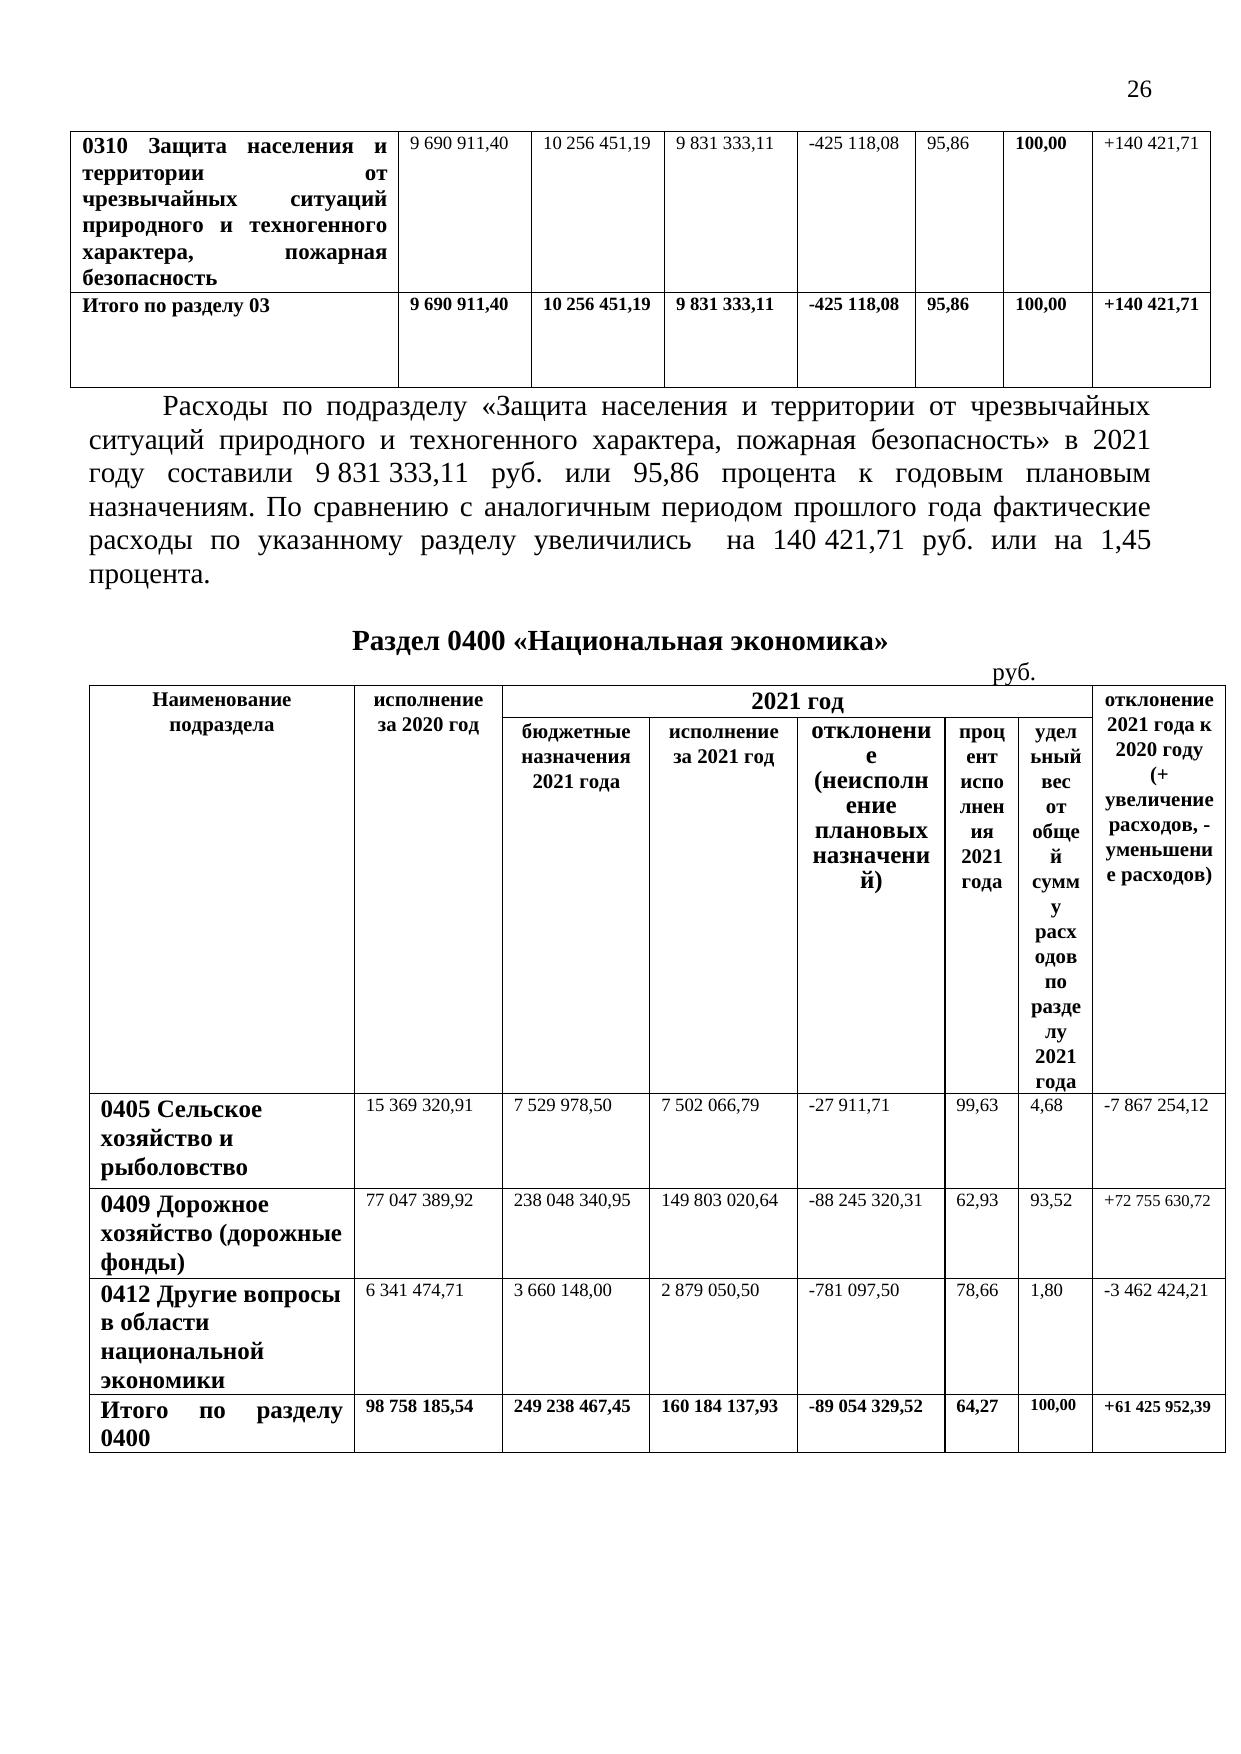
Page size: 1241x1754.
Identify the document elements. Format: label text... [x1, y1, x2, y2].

table_cell -7 867 254,12 [1093, 1094, 1225, 1188]
table_header исполнение за 2020 год [355, 686, 502, 1093]
table_cell 93,52 [1019, 1189, 1092, 1278]
table_cell 160 184 137,93 [650, 1395, 797, 1452]
table_cell +140 421,71 [1093, 132, 1210, 292]
table_cell -425 118,08 [798, 132, 915, 292]
table_cell 0409 Дорожное хозяйство (дорожные фонды) [90, 1189, 354, 1278]
table_cell 95,86 [916, 132, 1003, 292]
table_cell 100,00 [1004, 132, 1092, 292]
table_cell 10 256 451,19 [532, 293, 664, 387]
table_cell 2 879 050,50 [650, 1279, 797, 1394]
table_header 2021 год [503, 686, 1092, 717]
table_cell 9 690 911,40 [399, 293, 531, 387]
table_cell 0412 Другие вопросы в области национальной экономики [90, 1279, 354, 1394]
table_cell 7 502 066,79 [650, 1094, 797, 1188]
table_header Наименование подраздела [90, 686, 354, 1093]
table_cell 100,00 [1019, 1395, 1092, 1452]
table_cell удельный вес от общей сумму расходов по разделу 2021 года [1019, 718, 1092, 1093]
table_cell 238 048 340,95 [503, 1189, 649, 1278]
table_cell 78,66 [946, 1279, 1018, 1394]
table_cell 0310 Защита населения и территории от чрезвычайных ситуаций природного и техногенного характера, пожарная безопасность [71, 132, 398, 292]
table_cell 4,68 [1019, 1094, 1092, 1188]
text Расходы по подразделу «Защита населения и территории от чрезвычайных ситуаций природного и техногенного характера, пожарная безопасность» в 2021 году составили 9 831 333,11 руб. или 95,86 процента к годовым плановым назначениям. По сравнению с аналогичным периодом прошлого года фактические расходы по указанному разделу увеличились на 140 421,71 руб. или на 1,45 процента. [89, 388, 1152, 589]
table_cell 6 341 474,71 [355, 1279, 502, 1394]
table_cell 64,27 [946, 1395, 1018, 1452]
table_cell 9 690 911,40 [399, 132, 531, 292]
table_cell 100,00 [1004, 293, 1092, 387]
table_cell +140 421,71 [1093, 293, 1210, 387]
table_cell 99,63 [946, 1094, 1018, 1188]
table_cell 7 529 978,50 [503, 1094, 649, 1188]
table_cell -3 462 424,21 [1093, 1279, 1225, 1394]
text Раздел 0400 «Национальная экономика» [89, 623, 1152, 657]
table_cell -781 097,50 [798, 1279, 944, 1394]
text руб. [89, 657, 1152, 685]
table_cell процент исполнен ия 2021 года [946, 718, 1018, 1093]
table_cell +72 755 630,72 [1093, 1189, 1225, 1278]
table_cell -425 118,08 [798, 293, 915, 387]
table_cell 9 831 333,11 [665, 293, 797, 387]
table_cell -88 245 320,31 [798, 1189, 944, 1278]
table_cell бюджетные назначения 2021 года [503, 718, 649, 1093]
table_cell отклонение (неисполнение плановых назначений) [798, 718, 944, 1093]
table_cell 15 369 320,91 [355, 1094, 502, 1188]
table_cell 0405 Сельское хозяйство и рыболовство [90, 1094, 354, 1188]
table_cell исполнение за 2021 год [650, 718, 797, 1093]
table_cell 62,93 [946, 1189, 1018, 1278]
table_cell -27 911,71 [798, 1094, 944, 1188]
table_cell 1,80 [1019, 1279, 1092, 1394]
table_header отклонение 2021 года к 2020 году (+ увеличение расходов, - уменьшение расходов) [1093, 686, 1225, 1093]
table_cell 10 256 451,19 [532, 132, 664, 292]
table_cell 249 238 467,45 [503, 1395, 649, 1452]
table_cell Итого по разделу 0400 [90, 1395, 354, 1452]
table_cell 149 803 020,64 [650, 1189, 797, 1278]
table_cell -89 054 329,52 [798, 1395, 944, 1452]
table_cell 9 831 333,11 [665, 132, 797, 292]
table_cell Итого по разделу 03 [71, 293, 398, 387]
table_cell 3 660 148,00 [503, 1279, 649, 1394]
table_cell 77 047 389,92 [355, 1189, 502, 1278]
table_cell 98 758 185,54 [355, 1395, 502, 1452]
table_cell 95,86 [916, 293, 1003, 387]
table_cell +61 425 952,39 [1093, 1395, 1225, 1452]
